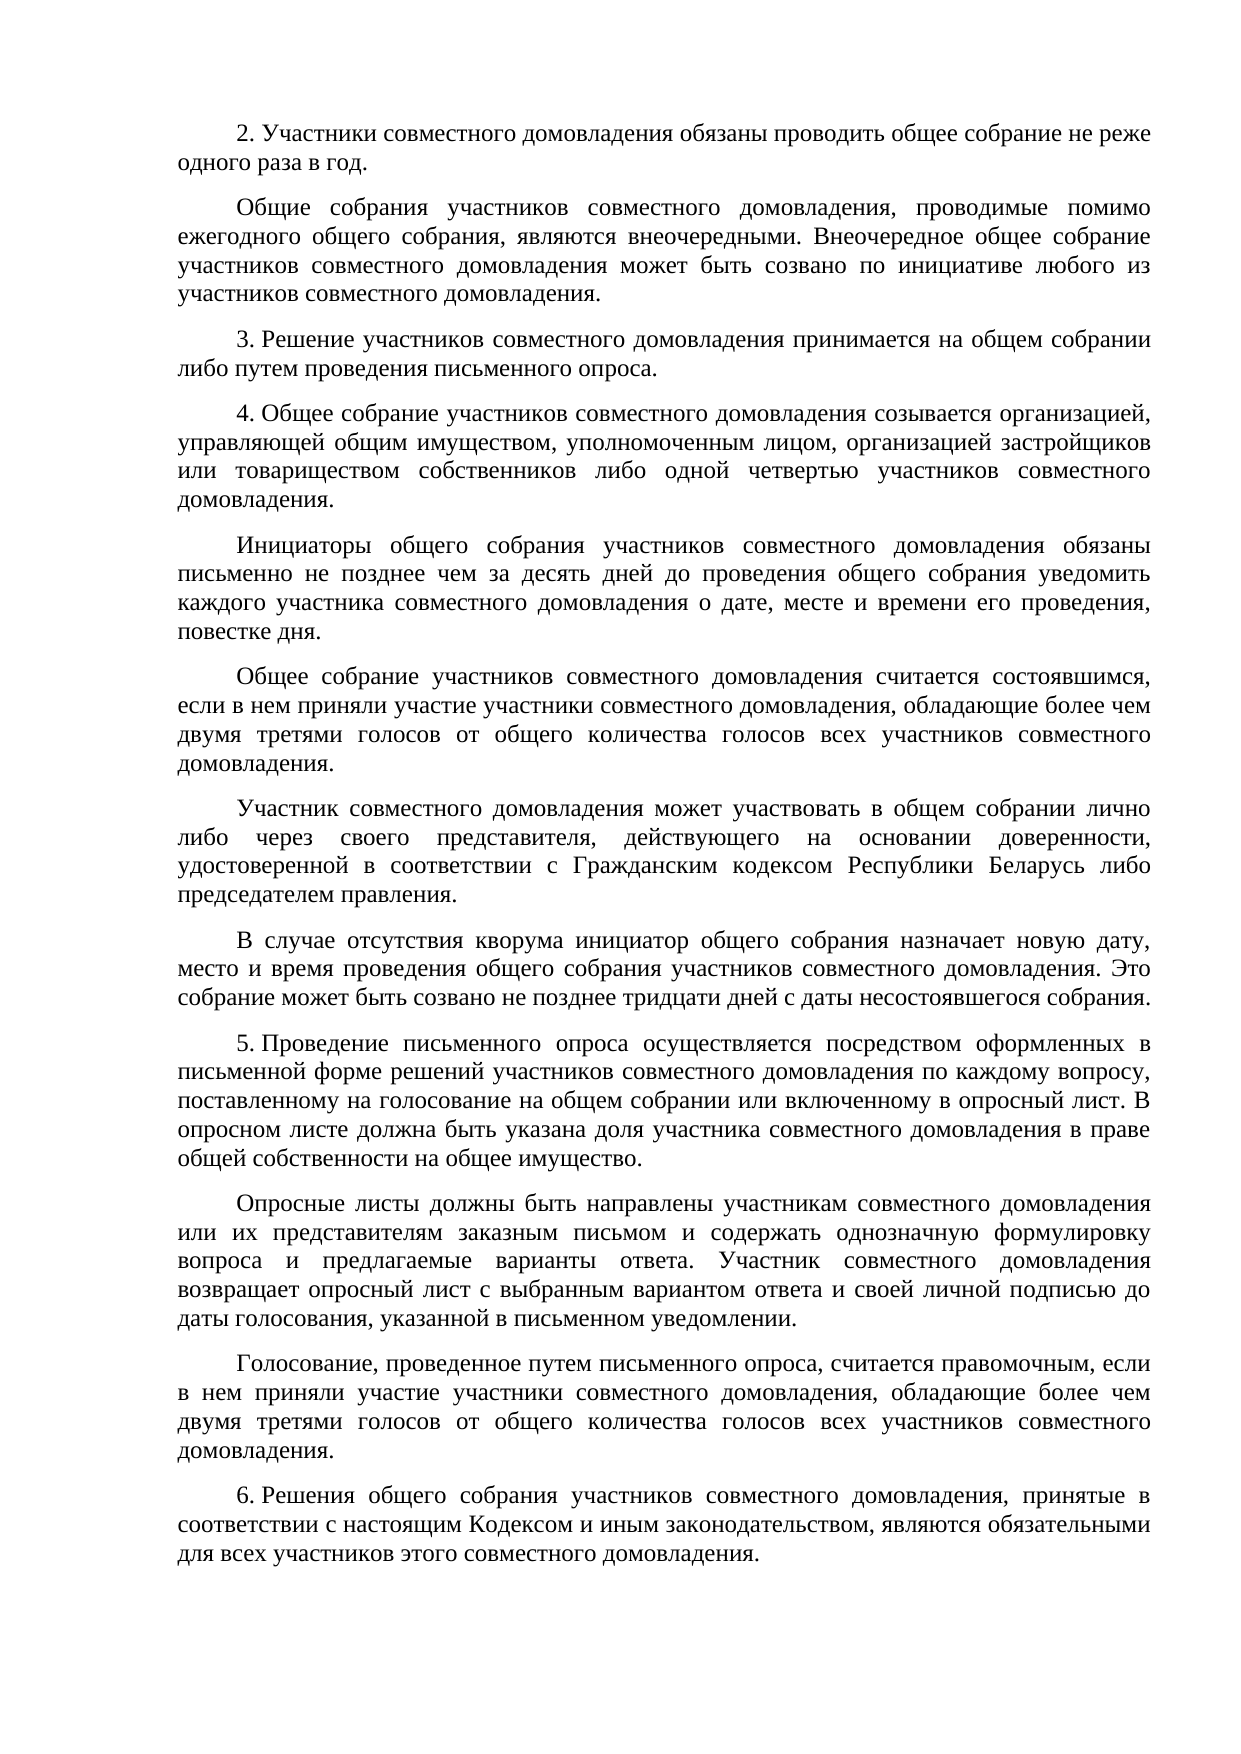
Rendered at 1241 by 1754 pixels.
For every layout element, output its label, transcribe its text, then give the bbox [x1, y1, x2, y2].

text Голосование, проведенное путем письменного опроса, считается правомочным, если в нем приняли участие участники совместного домовладения, обладающие более чем двумя третями голосов от общего количества голосов всех участников совместного домовладения. [177, 1348, 1152, 1463]
text Опросные листы должны быть направлены участникам совместного домовладения или их представителям заказным письмом и содержать однозначную формулировку вопроса и предлагаемые варианты ответа. Участник совместного домовладения возвращает опросный лист с выбранным вариантом ответа и своей личной подписью до даты голосования, указанной в письменном уведомлении. [177, 1188, 1152, 1332]
text Участник совместного домовладения может участвовать в общем собрании лично либо через своего представителя, действующего на основании доверенности, удостоверенной в соответствии с Гражданским кодексом Республики Беларусь либо председателем правления. [177, 793, 1152, 908]
text 5. Проведение письменного опроса осуществляется посредством оформленных в письменной форме решений участников совместного домовладения по каждому вопросу, поставленному на голосование на общем собрании или включенному в опросный лист. В опросном листе должна быть указана доля участника совместного домовладения в праве общей собственности на общее имущество. [177, 1028, 1152, 1171]
text Инициаторы общего собрания участников совместного домовладения обязаны письменно не позднее чем за десять дней до проведения общего собрания уведомить каждого участника совместного домовладения о дате, месте и времени его проведения, повестке дня. [177, 530, 1152, 645]
text 6. Решения общего собрания участников совместного домовладения, принятые в соответствии с настоящим Кодексом и иным законодательством, являются обязательными для всех участников этого совместного домовладения. [177, 1480, 1152, 1566]
text Общие собрания участников совместного домовладения, проводимые помимо ежегодного общего собрания, являются внеочередными. Внеочередное общее собрание участников совместного домовладения может быть созвано по инициативе любого из участников совместного домовладения. [177, 192, 1152, 307]
text В случае отсутствия кворума инициатор общего собрания назначает новую дату, место и время проведения общего собрания участников совместного домовладения. Это собрание может быть созвано не позднее тридцати дней с даты несостоявшегося собрания. [177, 925, 1152, 1011]
text Общее собрание участников совместного домовладения считается состоявшимся, если в нем приняли участие участники совместного домовладения, обладающие более чем двумя третями голосов от общего количества голосов всех участников совместного домовладения. [177, 661, 1152, 776]
text 4. Общее собрание участников совместного домовладения созывается организацией, управляющей общим имуществом, уполномоченным лицом, организацией застройщиков или товариществом собственников либо одной четвертью участников совместного домовладения. [177, 398, 1152, 513]
text 3. Решение участников совместного домовладения принимается на общем собрании либо путем проведения письменного опроса. [177, 324, 1152, 381]
text 2. Участники совместного домовладения обязаны проводить общее собрание не реже одного раза в год. [177, 118, 1152, 176]
